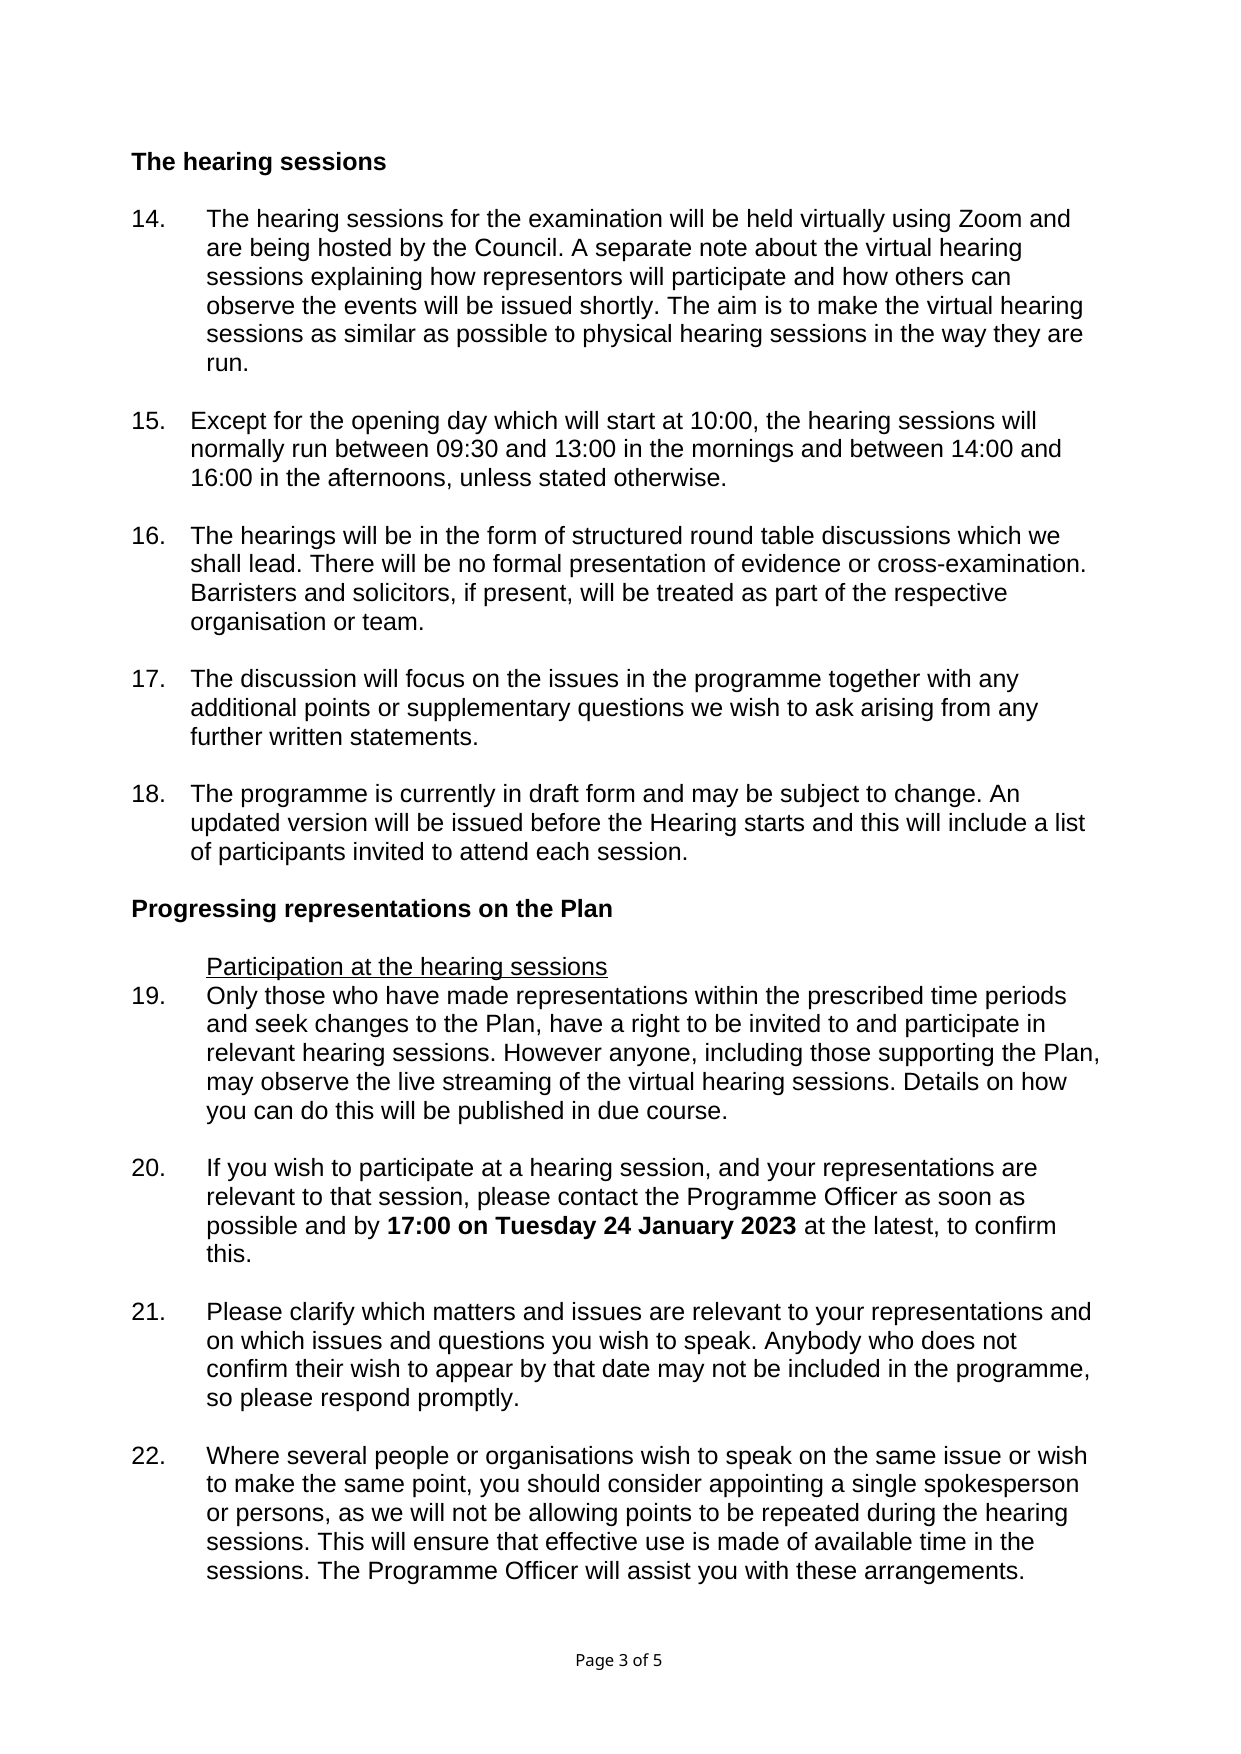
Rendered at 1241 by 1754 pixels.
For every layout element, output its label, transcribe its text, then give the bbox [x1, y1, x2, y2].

text The hearing sessions [131, 147, 1106, 176]
list Only those who have made representations within the prescribed time periods and seek changes to the Plan, have a right to be invited to and participate in relevant hearing sessions. However anyone, including those supporting the Plan, may observe the live streaming of the virtual hearing sessions. Details on how you can do this will be published in due course. [131, 981, 1106, 1124]
list Please clarify which matters and issues are relevant to your representations and on which issues and questions you wish to speak. Anybody who does not confirm their wish to appear by that date may not be included in the programme, so please respond promptly. [131, 1297, 1106, 1412]
text Participation at the hearing sessions [206, 952, 1106, 981]
text Progressing representations on the Plan [131, 894, 1106, 923]
list The hearings will be in the form of structured round table discussions which we shall lead. There will be no formal presentation of evidence or cross-examination. Barristers and solicitors, if present, will be treated as part of the respective organisation or team. [131, 521, 1106, 636]
list Except for the opening day which will start at 10:00, the hearing sessions will normally run between 09:30 and 13:00 in the mornings and between 14:00 and 16:00 in the afternoons, unless stated otherwise. [131, 406, 1106, 492]
list The discussion will focus on the issues in the programme together with any additional points or supplementary questions we wish to ask arising from any further written statements. [131, 664, 1106, 751]
list If you wish to participate at a hearing session, and your representations are relevant to that session, please contact the Programme Officer as soon as possible and by 17:00 on Tuesday 24 January 2023 at the latest, to confirm this. [131, 1153, 1106, 1268]
list The hearing sessions for the examination will be held virtually using Zoom and are being hosted by the Council. A separate note about the virtual hearing sessions explaining how representors will participate and how others can observe the events will be issued shortly. The aim is to make the virtual hearing sessions as similar as possible to physical hearing sessions in the way they are run. [131, 204, 1106, 377]
list The programme is currently in draft form and may be subject to change. An updated version will be issued before the Hearing starts and this will include a list of participants invited to attend each session. [131, 779, 1106, 866]
list Where several people or organisations wish to speak on the same issue or wish to make the same point, you should consider appointing a single spokesperson or persons, as we will not be allowing points to be repeated during the hearing sessions. This will ensure that effective use is made of available time in the sessions. The Programme Officer will assist you with these arrangements. [131, 1441, 1106, 1584]
